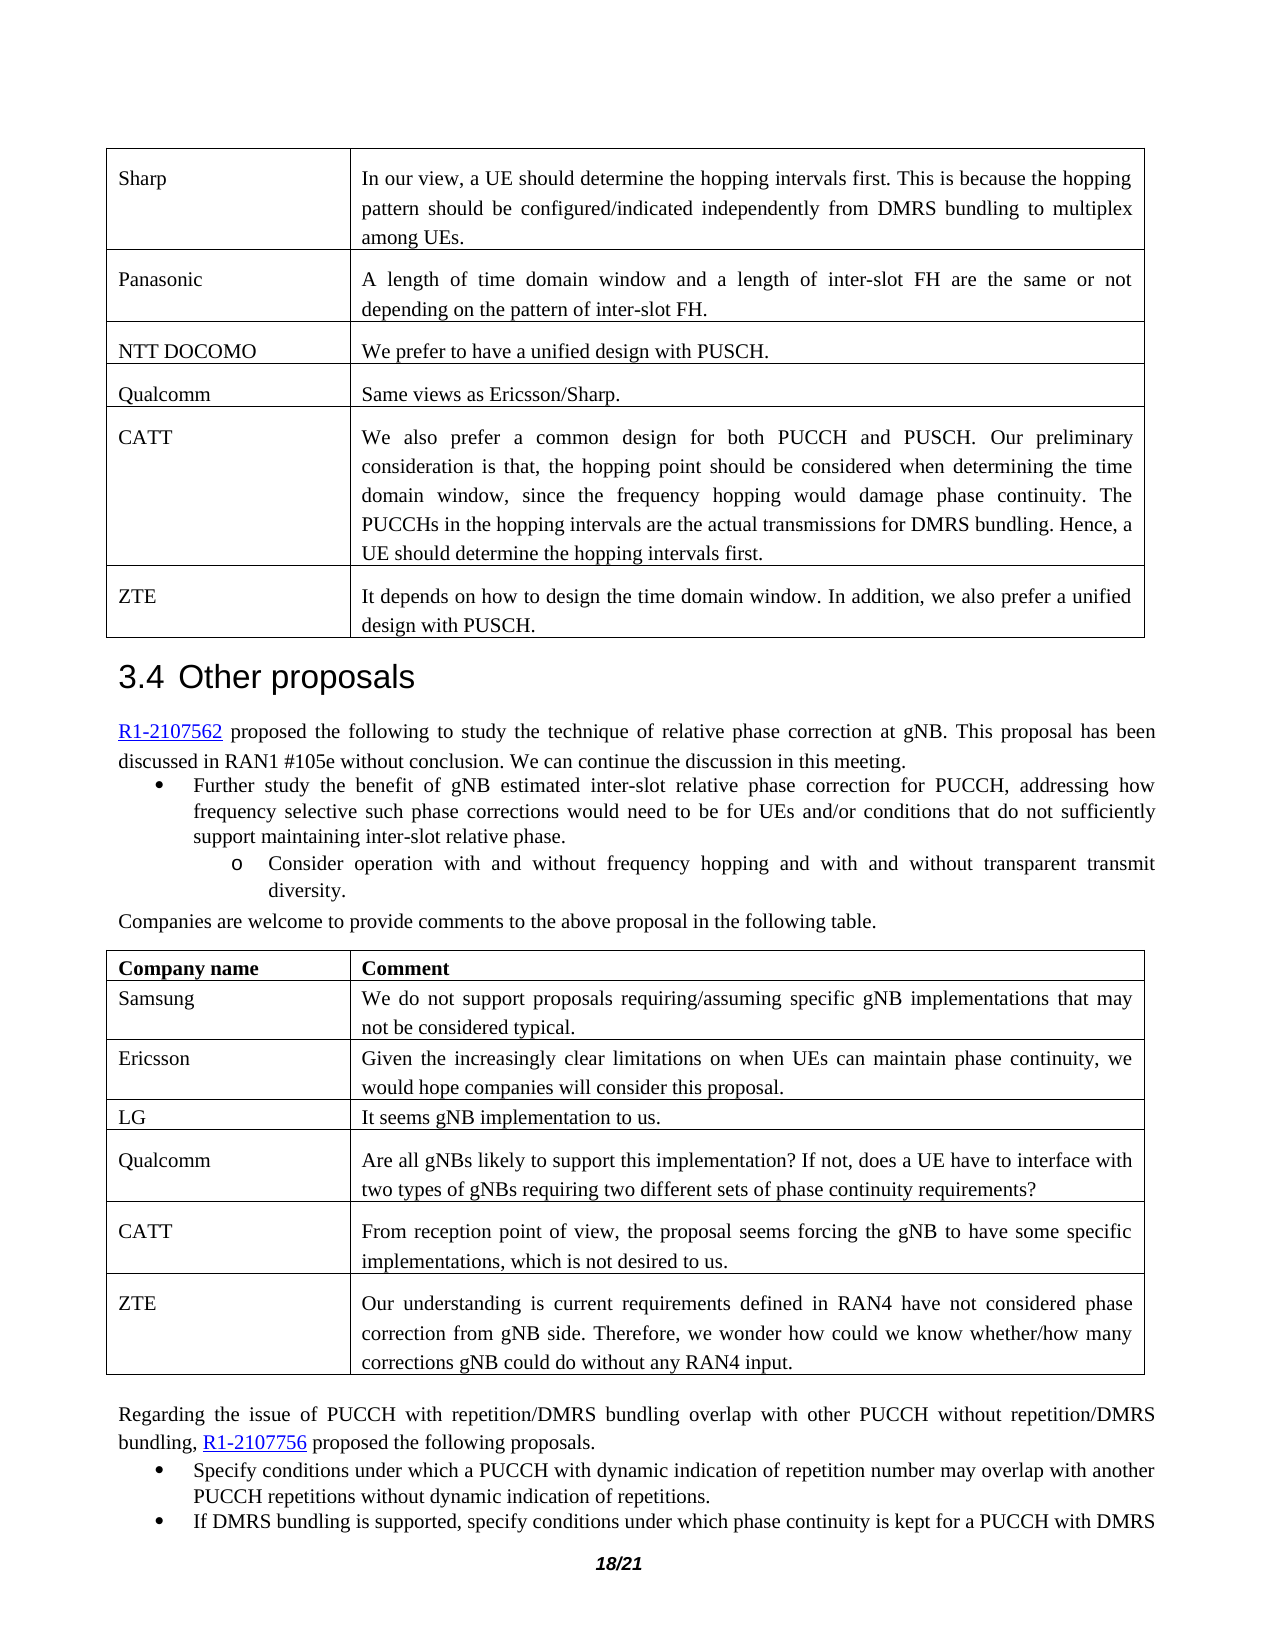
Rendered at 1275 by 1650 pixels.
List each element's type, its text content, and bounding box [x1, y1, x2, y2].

table_cell A length of time domain window and a length of inter-slot FH are the same or not depending on the pattern of inter-slot FH. [351, 250, 1144, 321]
table_cell We prefer to have a unified design with PUSCH. [351, 322, 1144, 363]
table_cell We do not support proposals requiring/assuming specific gNB implementations that may not be considered typical. [351, 981, 1144, 1039]
table_header Comment [351, 951, 1144, 980]
table_cell In our view, a UE should determine the hopping intervals first. This is because the hopping pattern should be configured/indicated independently from DMRS bundling to multiplex among UEs. [351, 149, 1144, 249]
table_cell Are all gNBs likely to support this implementation? If not, does a UE have to interface with two types of gNBs requiring two different sets of phase continuity requirements? [351, 1130, 1144, 1201]
list Consider operation with and without frequency hopping and with and without transparent transmit diversity. [231, 850, 1157, 902]
table_cell NTT DOCOMO [107, 322, 350, 363]
table_cell CATT [107, 407, 350, 565]
table_cell Samsung [107, 981, 350, 1039]
table_cell We also prefer a common design for both PUCCH and PUSCH. Our preliminary consideration is that, the hopping point should be considered when determining the time domain window, since the frequency hopping would damage phase continuity. The PUCCHs in the hopping intervals are the actual transmissions for DMRS bundling. Hence, a UE should determine the hopping intervals first. [351, 407, 1144, 565]
table_cell Sharp [107, 149, 350, 249]
table_cell From reception point of view, the proposal seems forcing the gNB to have some specific implementations, which is not desired to us. [351, 1202, 1144, 1273]
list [156, 1509, 1157, 1533]
text Regarding the issue of PUCCH with repetition/DMRS bundling overlap with other PUCCH without repetition/DMRS bundling, R1-2107756 proposed the following proposals. [118, 1402, 1157, 1454]
table_cell ZTE [107, 1274, 350, 1374]
table_header Company name [107, 951, 350, 980]
table_cell LG [107, 1100, 350, 1129]
table_cell Qualcomm [107, 1130, 350, 1201]
text Companies are welcome to provide comments to the above proposal in the following table. [118, 904, 1157, 933]
table_cell CATT [107, 1202, 350, 1273]
table_cell Same views as Ericsson/Sharp. [351, 364, 1144, 406]
subtitle Other proposals [118, 657, 1157, 696]
table_cell Ericsson [107, 1040, 350, 1099]
table_cell ZTE [107, 566, 350, 637]
table_cell It seems gNB implementation to us. [351, 1100, 1144, 1129]
table_cell Our understanding is current requirements defined in RAN4 have not considered phase correction from gNB side. Therefore, we wonder how could we know whether/how many corrections gNB could do without any RAN4 input. [351, 1274, 1144, 1374]
table_cell It depends on how to design the time domain window. In addition, we also prefer a unified design with PUSCH. [351, 566, 1144, 637]
list Further study the benefit of gNB estimated inter-slot relative phase correction for PUCCH, addressing how frequency selective such phase corrections would need to be for UEs and/or conditions that do not sufficiently support maintaining inter-slot relative phase. [156, 773, 1157, 848]
table_cell Given the increasingly clear limitations on when UEs can maintain phase continuity, we would hope companies will consider this proposal. [351, 1040, 1144, 1099]
text R1-2107562 proposed the following to study the technique of relative phase correction at gNB. This proposal has been discussed in RAN1 #105e without conclusion. We can continue the discussion in this meeting. [118, 714, 1157, 773]
list Specify conditions under which a PUCCH with dynamic indication of repetition number may overlap with another PUCCH repetitions without dynamic indication of repetitions. [156, 1458, 1157, 1508]
table_cell Qualcomm [107, 364, 350, 406]
table_cell Panasonic [107, 250, 350, 321]
